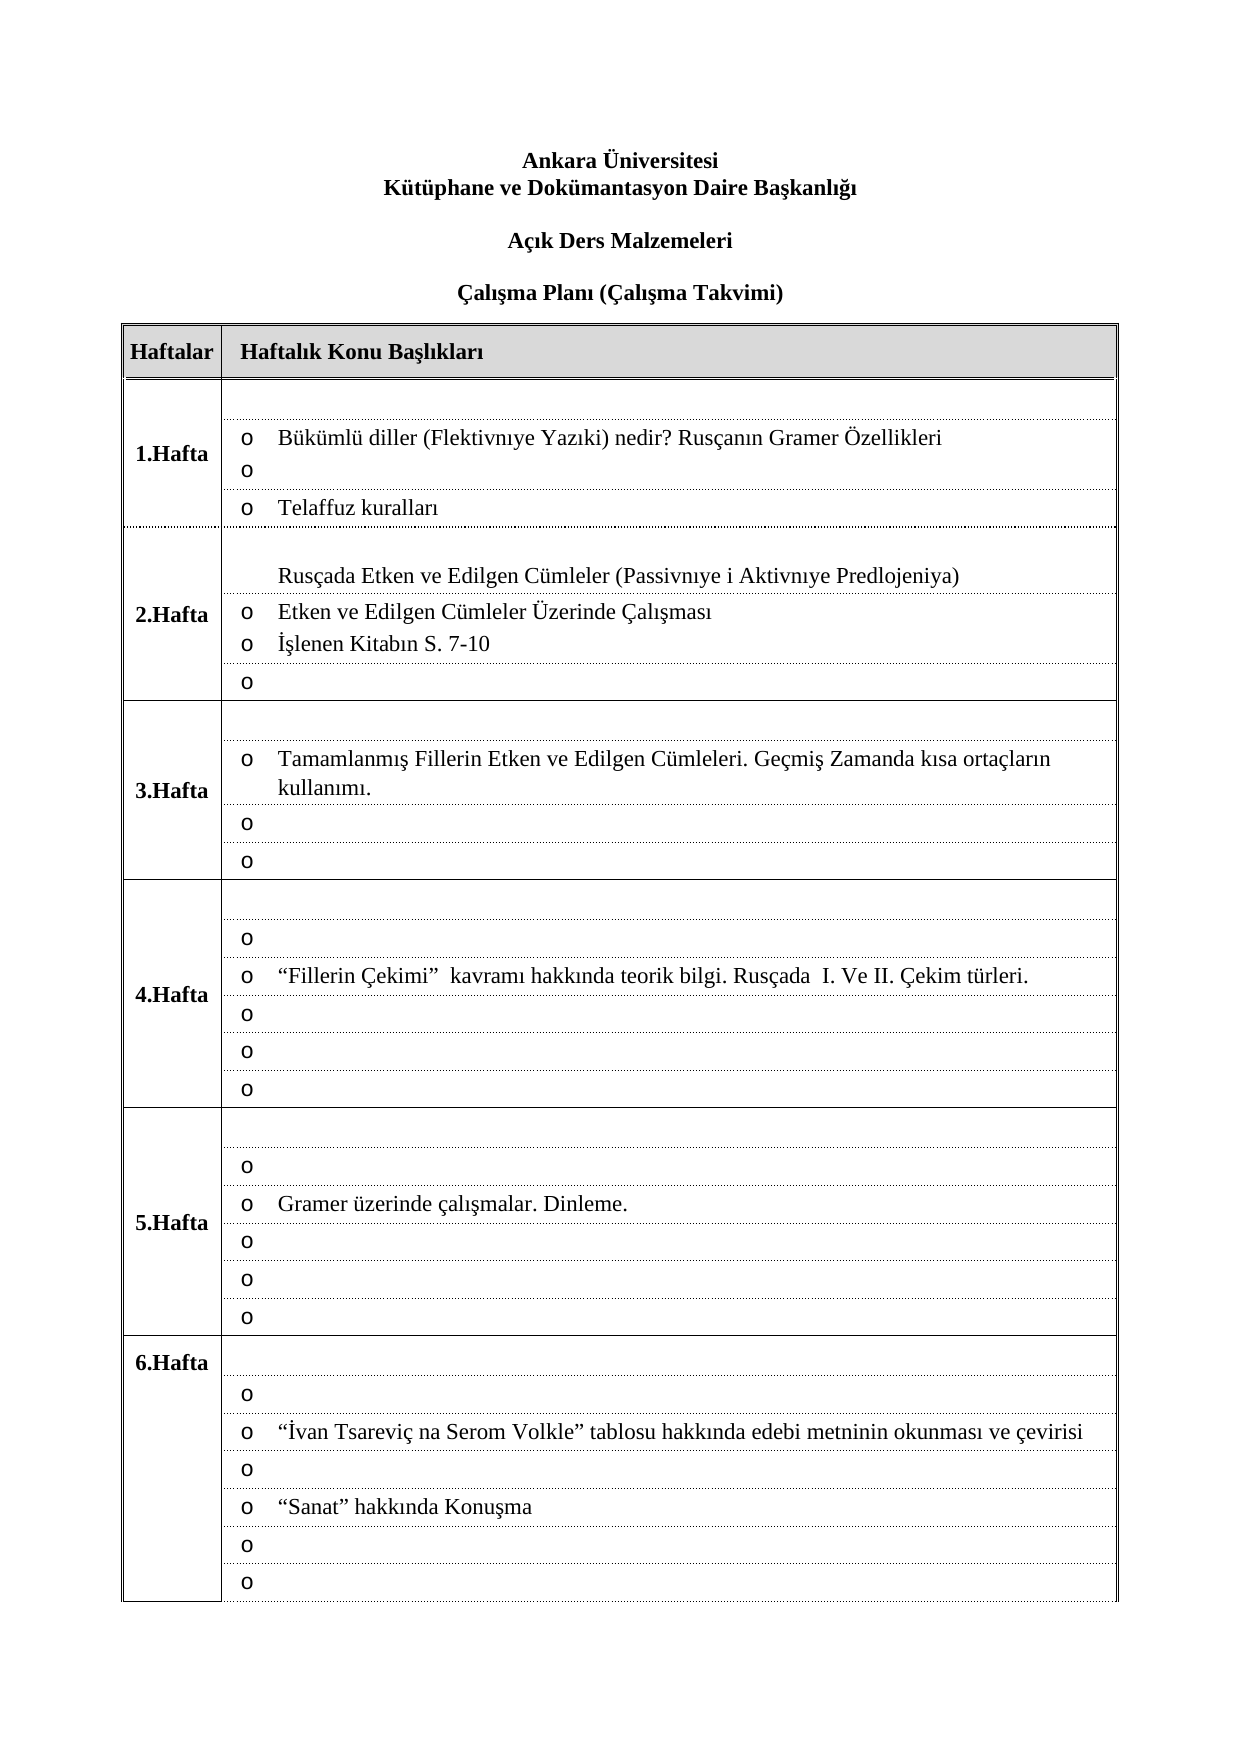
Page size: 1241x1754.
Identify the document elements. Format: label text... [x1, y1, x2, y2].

table_header Haftalık Konu Başlıkları [222, 326, 1116, 377]
table_header Haftalar [124, 326, 221, 377]
table_cell [222, 995, 1116, 1032]
text Kütüphane ve Dokümantasyon Daire Başkanlığı [148, 174, 1093, 200]
table_cell [222, 1375, 1116, 1413]
table_cell [222, 919, 1116, 957]
table_cell [222, 377, 1116, 419]
table_cell 1.Hafta [124, 377, 221, 526]
subtitle Çalışma Planı (Çalışma Takvimi) [148, 279, 1093, 306]
table_cell [222, 701, 1116, 740]
table_cell [222, 663, 1116, 700]
table_cell “Fillerin Çekimi” kavramı hakkında teorik bilgi. Rusçada I. Ve II. Çekim türleri. [222, 957, 1116, 994]
table_cell [222, 1336, 1116, 1375]
table_cell 5.Hafta [124, 1108, 221, 1335]
table_cell [222, 1147, 1116, 1185]
table_cell Gramer üzerinde çalışmalar. Dinleme. [222, 1185, 1116, 1222]
table_cell 6.Hafta [124, 1336, 221, 1601]
table_cell “İvan Tsareviç na Serom Volkle” tablosu hakkında edebi metninin okunması ve çevirisi [222, 1413, 1116, 1450]
text Ankara Üniversitesi [148, 148, 1093, 174]
table_cell [222, 1526, 1116, 1563]
table_cell Etken ve Edilgen Cümleler Üzerinde Çalışması İşlenen Kitabın S. 7-10 [222, 593, 1116, 663]
table_cell 3.Hafta [124, 701, 221, 879]
table_cell 4.Hafta [124, 880, 221, 1107]
table_cell [222, 1223, 1116, 1260]
table_cell [222, 1260, 1116, 1298]
table_cell “Sanat” hakkında Konuşma [222, 1488, 1116, 1526]
table_cell [222, 1450, 1116, 1488]
table_cell Rusçada Etken ve Edilgen Cümleler (Passivnıye i Aktivnıye Predlojeniya) [222, 526, 1116, 593]
table_cell [222, 842, 1116, 879]
table_cell [222, 804, 1116, 842]
table_cell 2.Hafta [124, 526, 221, 700]
table_cell [222, 1070, 1116, 1107]
table_cell Bükümlü diller (Flektivnıye Yazıki) nedir? Rusçanın Gramer Özellikleri [222, 419, 1116, 489]
table_cell [222, 880, 1116, 919]
table_cell Tamamlanmış Fillerin Etken ve Edilgen Cümleleri. Geçmiş Zamanda kısa ortaçların kullanımı. [222, 740, 1116, 804]
table_cell [222, 1032, 1116, 1070]
table_cell [222, 1298, 1116, 1335]
table_cell [222, 1108, 1116, 1147]
text Açık Ders Malzemeleri [148, 227, 1093, 253]
table_cell [222, 1563, 1116, 1601]
table_cell Telaffuz kuralları [222, 489, 1116, 526]
